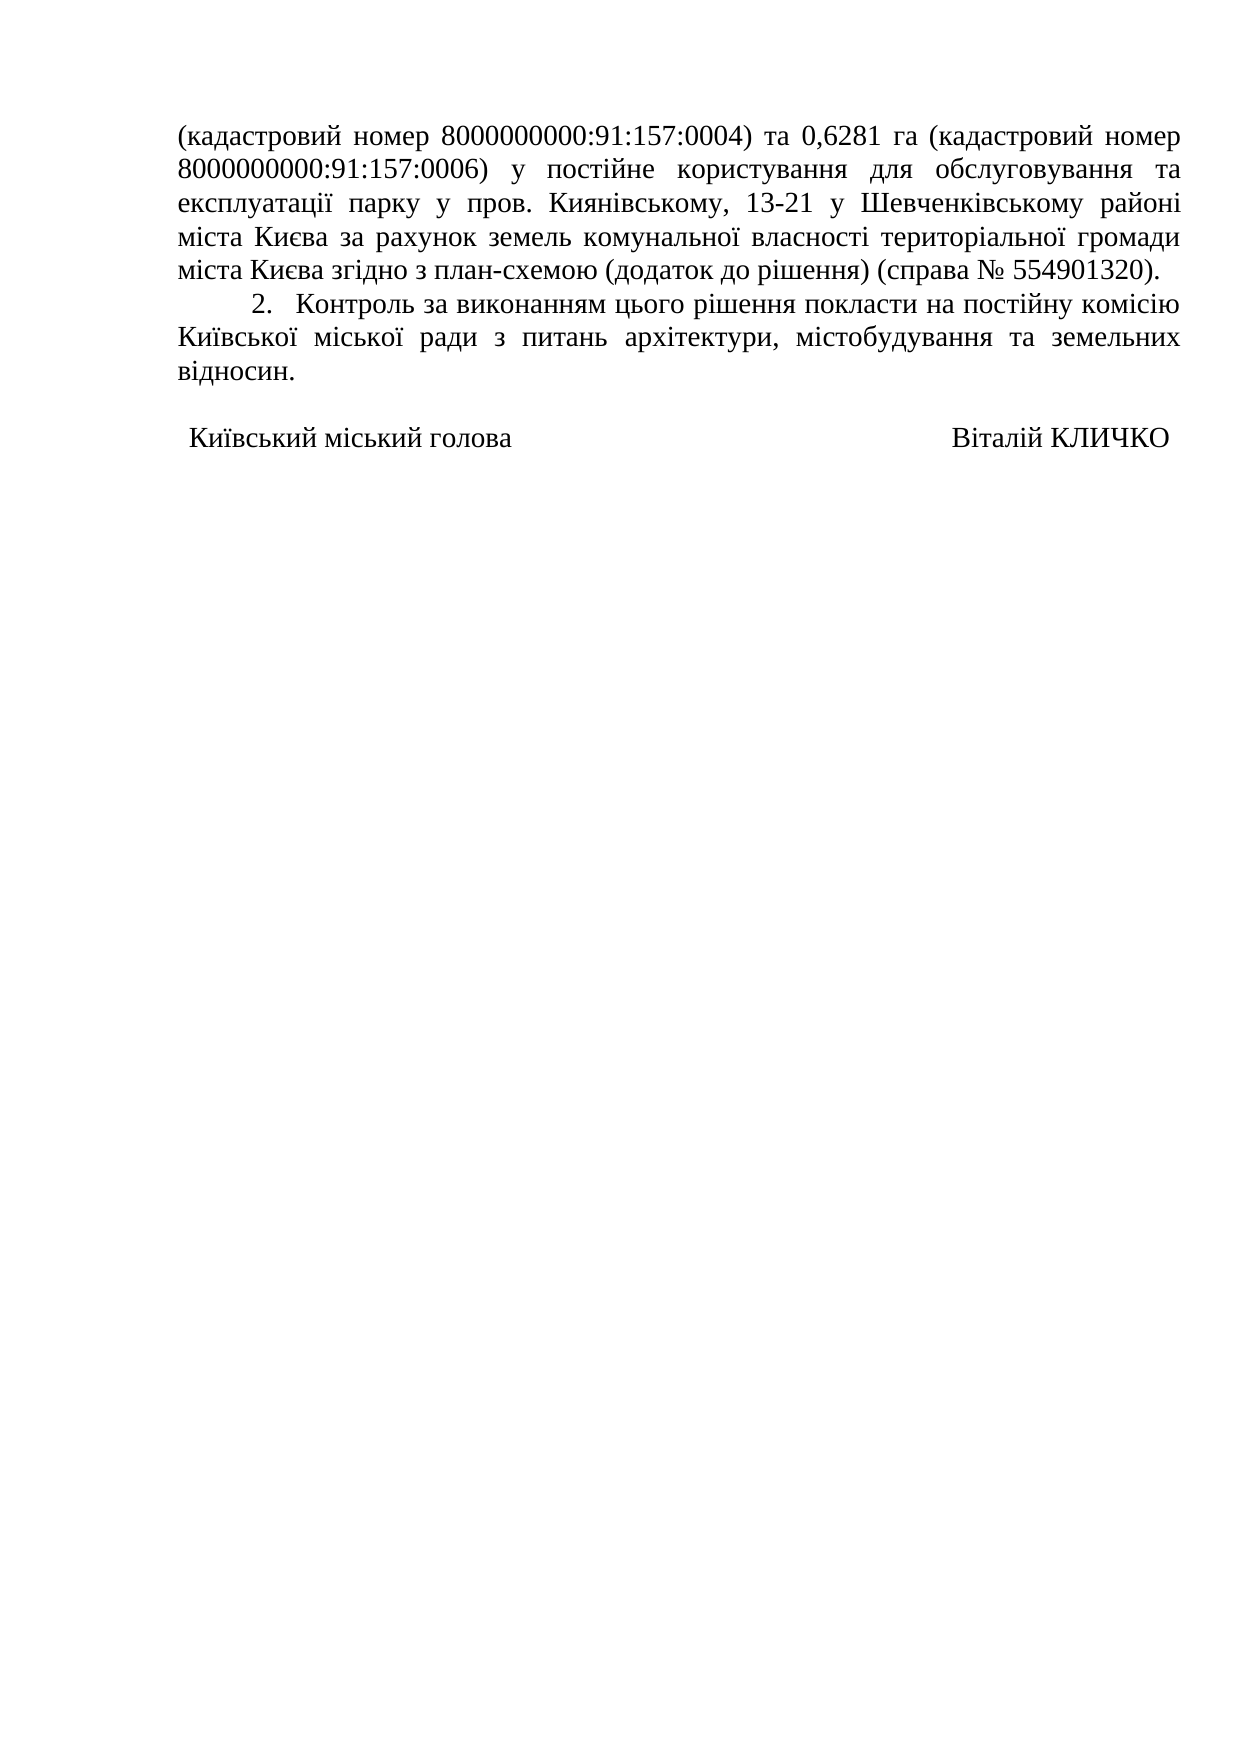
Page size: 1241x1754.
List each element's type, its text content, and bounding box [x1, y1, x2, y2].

table_header Віталій КЛИЧКО [679, 386, 1181, 453]
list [177, 118, 1181, 286]
table_header Київський міський голова [177, 386, 679, 453]
list Контроль за виконанням цього рішення покласти на постійну комісію Київської міської ради з питань архітектури, містобудування та земельних відносин. [177, 286, 1181, 386]
